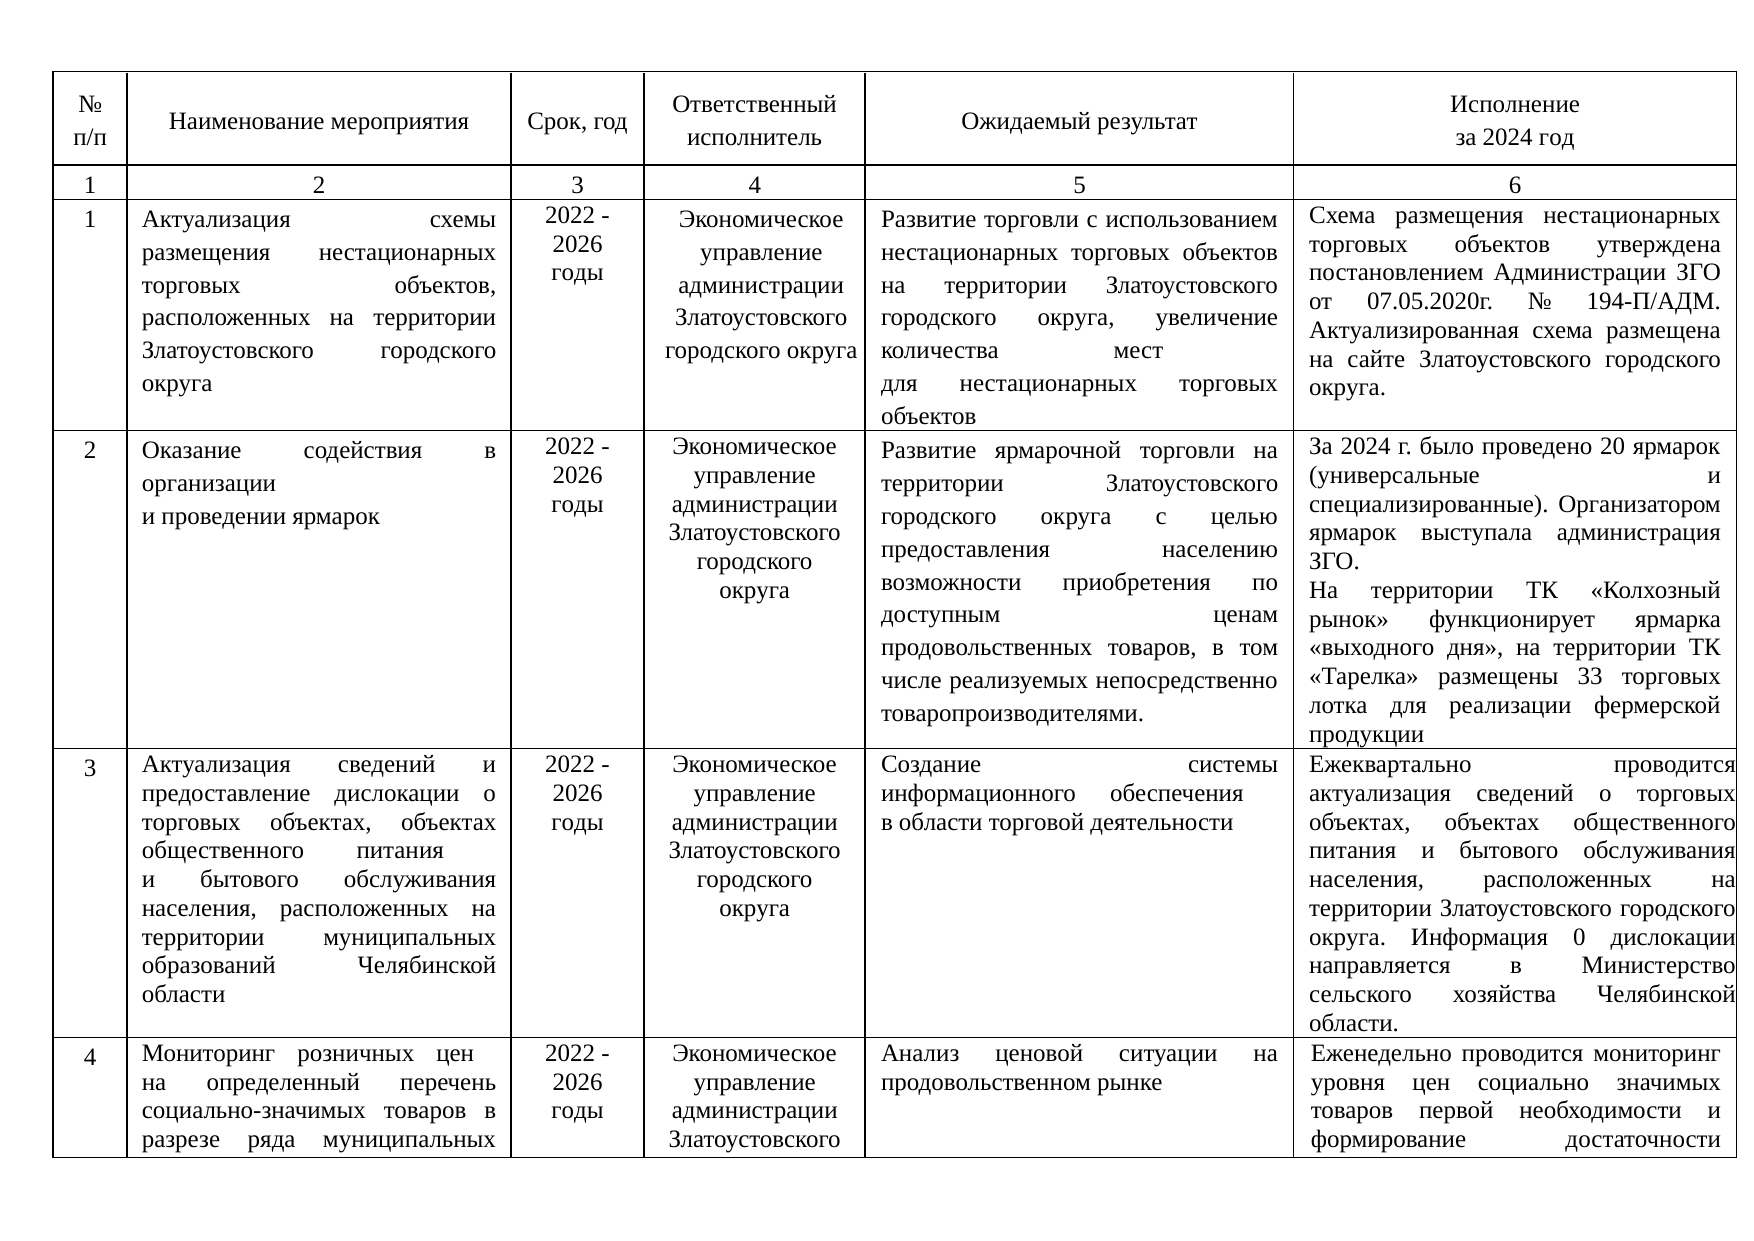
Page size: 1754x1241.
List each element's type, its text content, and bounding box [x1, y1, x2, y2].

table_cell Развитие торговли с использованием нестационарных торговых объектов на территории Златоустовского городского округа, увеличение количества мест для нестационарных торговых объектов [866, 200, 1293, 430]
table_header Ответственный исполнитель [645, 72, 865, 164]
table_cell За 2024 г. было проведено 20 ярмарок (универсальные и специализированные). Организатором ярмарок выступала администрация ЗГО. На территории ТК «Колхозный рынок» функционирует ярмарка «выходного дня», на территории ТК «Тарелка» размещены 33 торговых лотка для реализации фермерской продукции [1294, 431, 1736, 747]
table_cell 1 [54, 200, 126, 430]
table_cell 6 [1294, 166, 1736, 198]
table_cell Экономическое управление администрации Златоустовского городского округа [645, 431, 864, 747]
table_header Ожидаемый результат [866, 72, 1293, 164]
table_cell Актуализация схемы размещения нестационарных торговых объектов, расположенных на территории Златоустовского городского округа [128, 200, 510, 430]
table_cell 2 [128, 166, 510, 198]
table_cell 2022 - 2026 годы [512, 1038, 643, 1157]
table_cell 5 [866, 166, 1293, 198]
table_cell Экономическое управление администрации Златоустовского городского округа [645, 200, 864, 430]
table_cell Экономическое управление администрации Златоустовского городского округа [645, 749, 864, 1037]
table_header Срок, год [512, 72, 644, 164]
table_cell Оказание содействия в организации и проведении ярмарок [128, 431, 510, 747]
table_cell 4 [54, 1038, 126, 1157]
table_cell 1 [54, 166, 126, 198]
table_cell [1294, 1038, 1736, 1157]
table_cell Создание системы информационного обеспечения в области торговой деятельности [866, 749, 1293, 1037]
table_header Наименование мероприятия [128, 72, 511, 164]
table_cell 2022 - 2026 годы [512, 431, 643, 747]
table_cell Ежеквартально проводится актуализация сведений о торговых объектах, объектах общественного питания и бытового обслуживания населения, расположенных на территории Златоустовского городского округа. Информация 0 дислокации направляется в Министерство сельского хозяйства Челябинской области. [1294, 749, 1736, 1037]
table_cell Актуализация сведений и предоставление дислокации о торговых объектах, объектах общественного питания и бытового обслуживания населения, расположенных на территории муниципальных образований Челябинской области [128, 749, 510, 1037]
table_header Исполнение за 2024 год [1294, 72, 1736, 164]
table_cell Схема размещения нестационарных торговых объектов утверждена постановлением Администрации ЗГО от 07.05.2020г. № 194-П/АДМ. Актуализированная схема размещена на сайте Златоустовского городского округа. [1294, 200, 1736, 430]
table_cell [128, 1038, 510, 1157]
table_header № п/п [54, 72, 127, 164]
table_cell 2022 - 2026 годы [512, 749, 643, 1037]
table_cell 2 [54, 431, 126, 747]
table_cell Развитие ярмарочной торговли на территории Златоустовского городского округа с целью предоставления населению возможности приобретения по доступным ценам продовольственных товаров, в том числе реализуемых непосредственно товаропроизводителями. [866, 431, 1293, 747]
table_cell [645, 1038, 864, 1157]
table_cell 3 [512, 166, 643, 198]
table_cell 2022 - 2026 годы [512, 200, 643, 430]
table_cell 3 [54, 749, 126, 1037]
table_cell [866, 1038, 1293, 1157]
table_cell 4 [645, 166, 864, 198]
